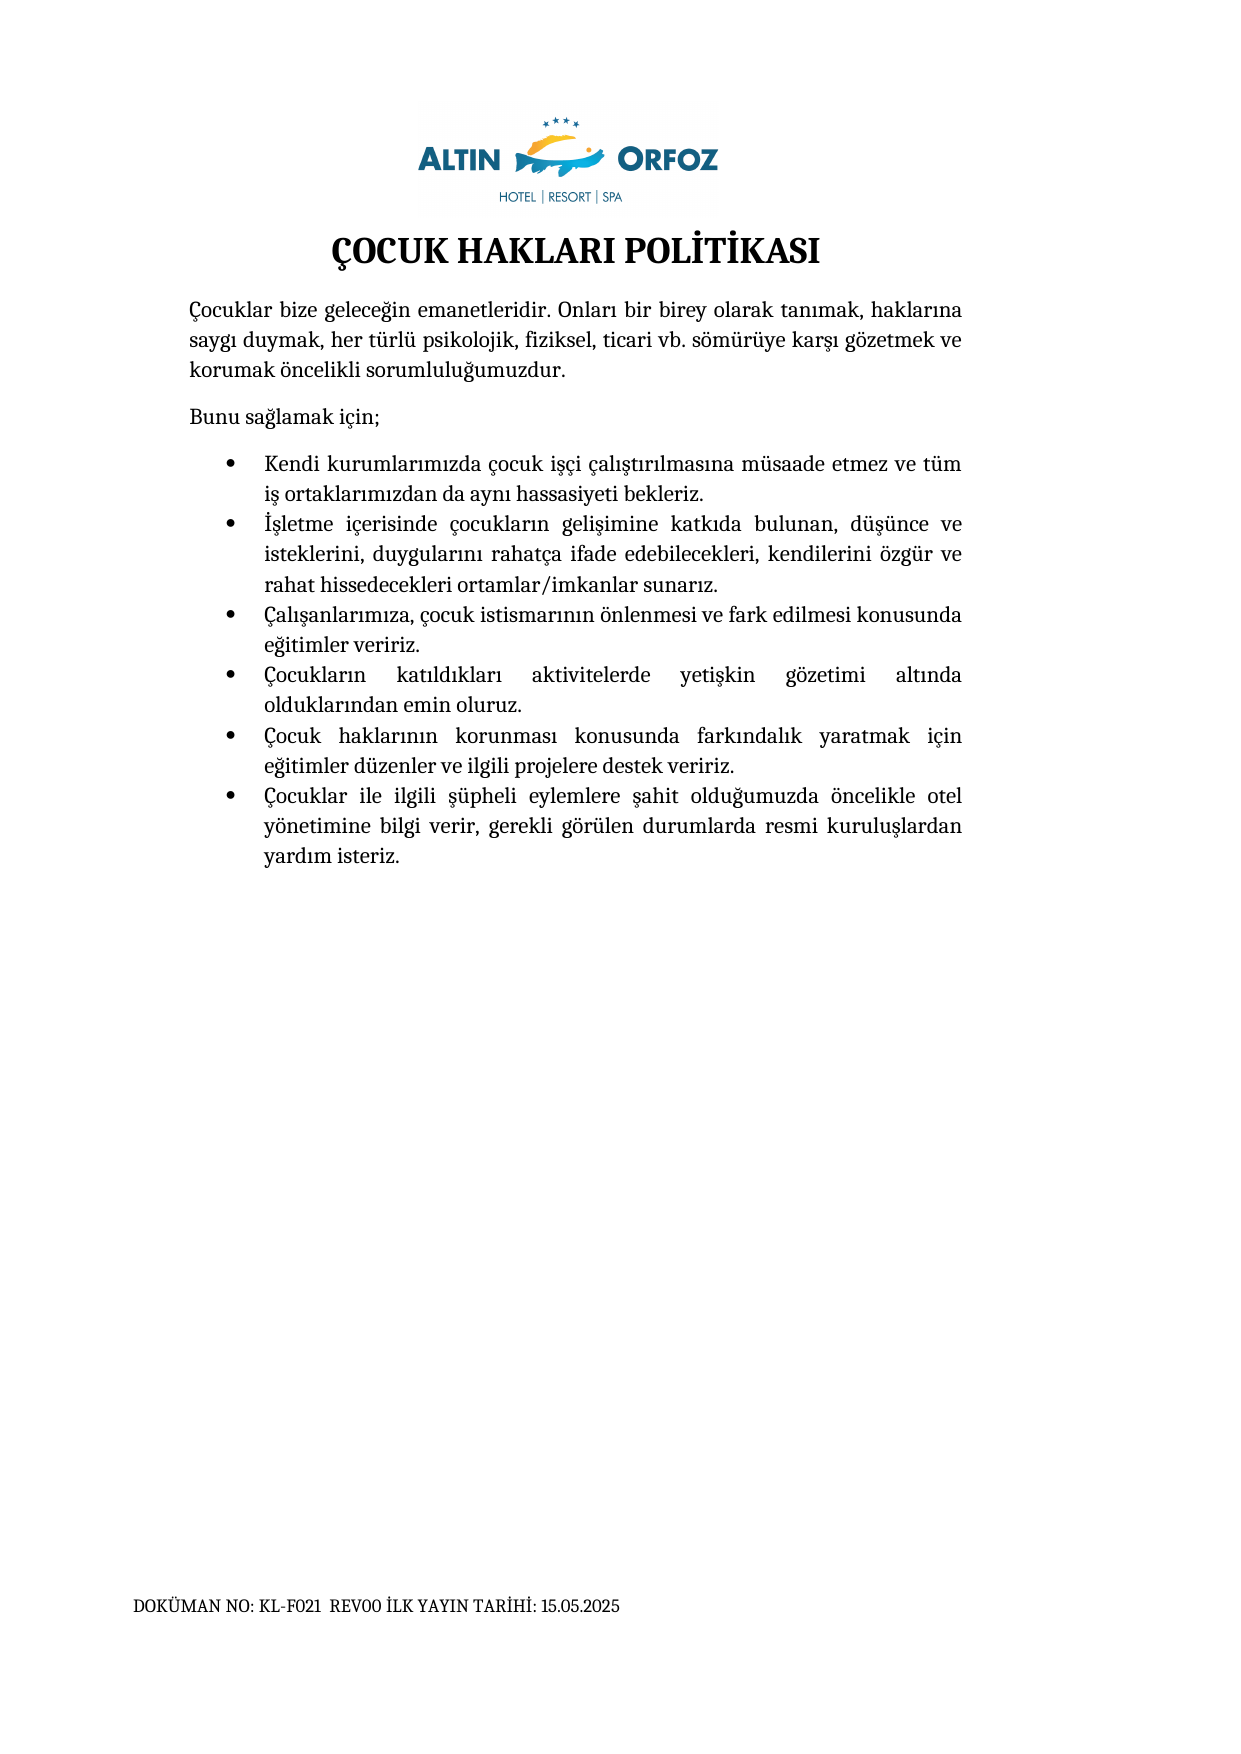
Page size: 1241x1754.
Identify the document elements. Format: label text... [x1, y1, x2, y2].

list İşletme içerisinde çocukların gelişimine katkıda bulunan, düşünce ve isteklerini, duygularını rahatça ifade edebilecekleri, kendilerini özgür ve rahat hissedecekleri ortamlar/imkanlar sunarız. [227, 511, 963, 598]
text Bunu sağlamak için; [189, 404, 963, 430]
text ÇOCUK HAKLARI POLİTİKASI [189, 230, 963, 273]
list Çocukların katıldıkları aktivitelerde yetişkin gözetimi altında olduklarından emin oluruz. [227, 662, 963, 719]
list Çocuk haklarının korunması konusunda farkındalık yaratmak için eğitimler düzenler ve ilgili projelere destek veririz. [227, 722, 963, 779]
list Çocuklar ile ilgili şüpheli eylemlere şahit olduğumuzda öncelikle otel yönetimine bilgi verir, gerekli görülen durumlarda resmi kuruluşlardan yardım isteriz. [227, 783, 963, 870]
picture [418, 101, 719, 218]
list Çalışanlarımıza, çocuk istismarının önlenmesi ve fark edilmesi konusunda eğitimler veririz. [227, 602, 963, 658]
list Kendi kurumlarımızda çocuk işçi çalıştırılmasına müsaade etmez ve tüm iş ortaklarımızdan da aynı hassasiyeti bekleriz. [227, 451, 963, 507]
text Çocuklar bize geleceğin emanetleridir. Onları bir birey olarak tanımak, haklarına saygı duymak, her türlü psikolojik, fiziksel, ticari vb. sömürüye karşı gözetmek ve korumak öncelikli sorumluluğumuzdur. [189, 296, 963, 383]
